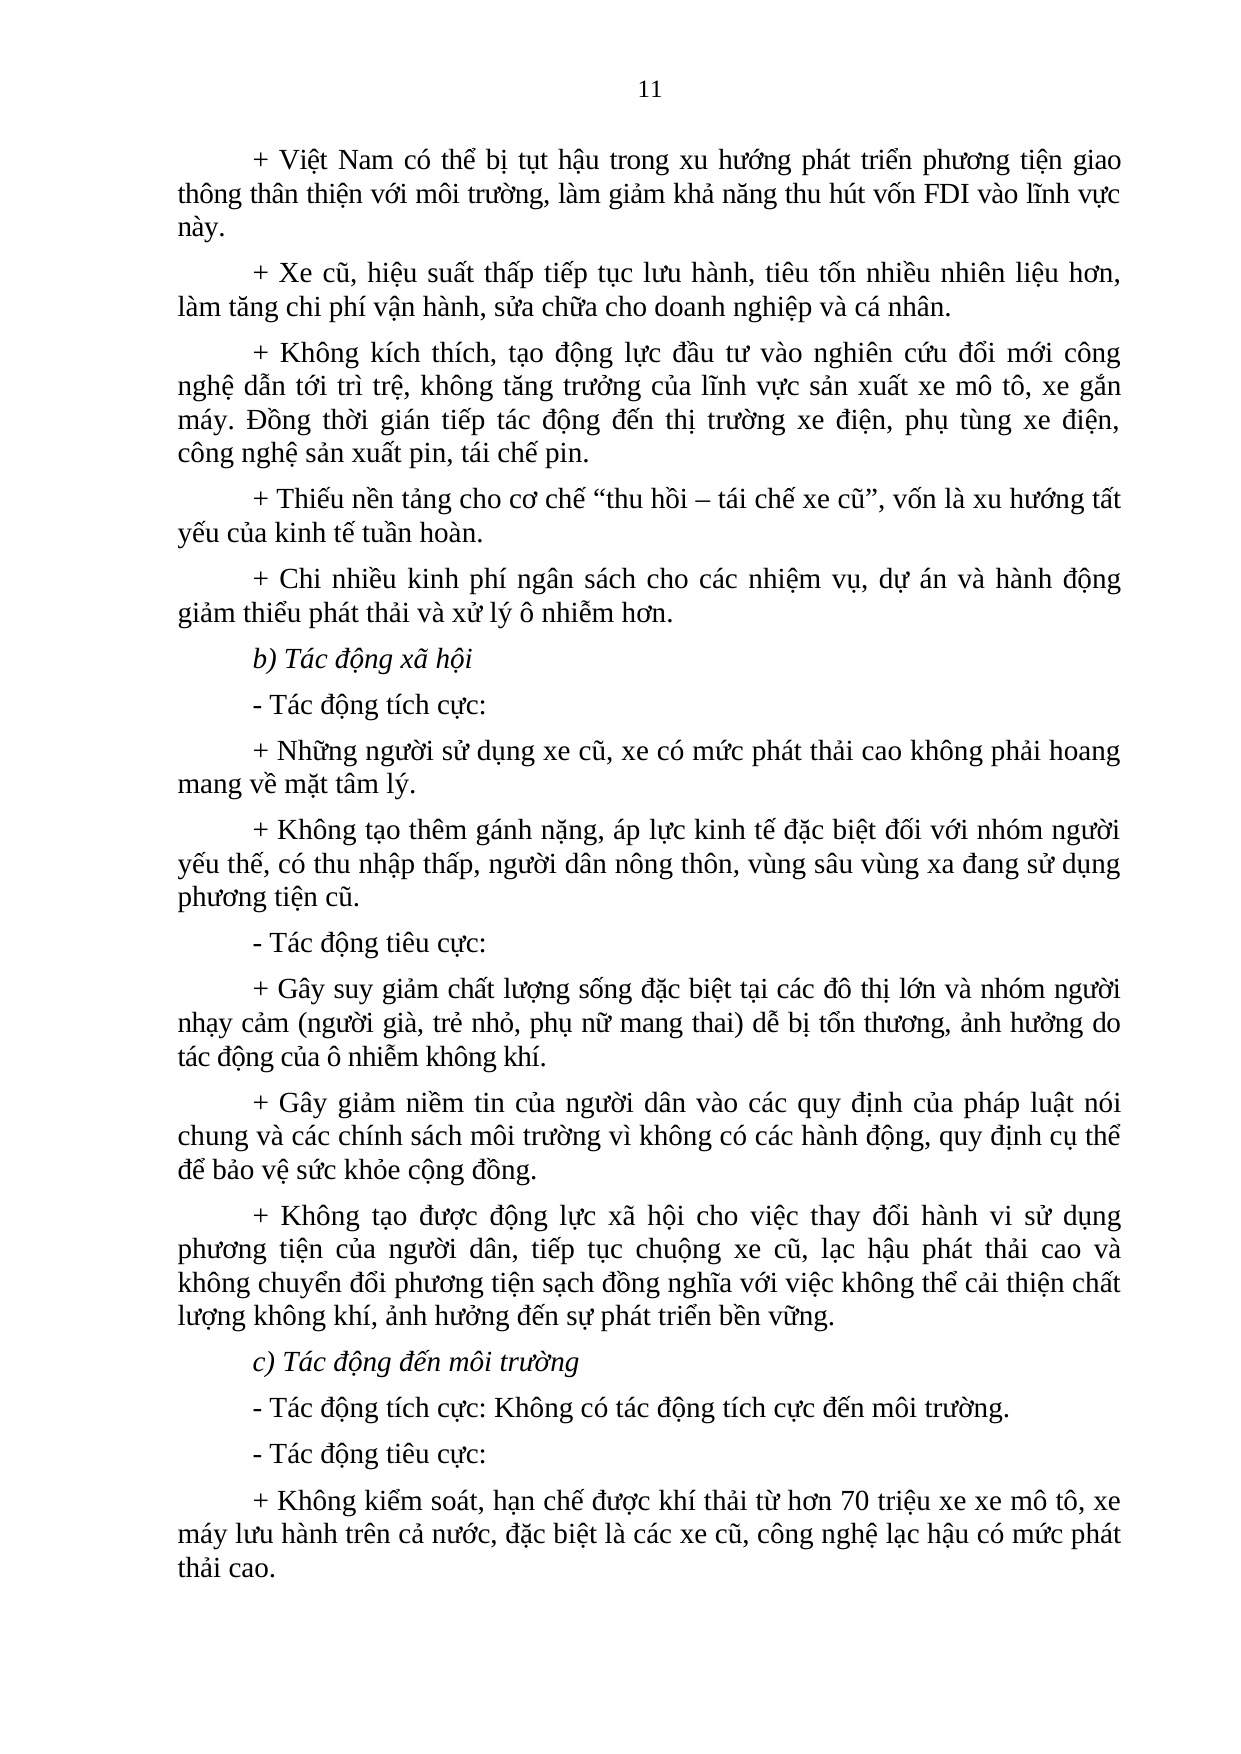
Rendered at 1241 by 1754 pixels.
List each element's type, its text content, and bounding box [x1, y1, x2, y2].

text + Chi nhiều kinh phí ngân sách cho các nhiệm vụ, dự án và hành động giảm thiểu phát thải và xử lý ô nhiễm hơn. [177, 561, 1122, 628]
text + Xe cũ, hiệu suất thấp tiếp tục lưu hành, tiêu tốn nhiều nhiên liệu hơn, làm tăng chi phí vận hành, sửa chữa cho doanh nghiệp và cá nhân. [177, 255, 1122, 322]
text + Thiếu nền tảng cho cơ chế “thu hồi – tái chế xe cũ”, vốn là xu hướng tất yếu của kinh tế tuần hoàn. [177, 482, 1122, 549]
text c) Tác động đến môi trường [177, 1344, 1122, 1378]
text b) Tác động xã hội [177, 641, 1122, 674]
text + Không tạo thêm gánh nặng, áp lực kinh tế đặc biệt đối với nhóm người yếu thế, có thu nhập thấp, người dân nông thôn, vùng sâu vùng xa đang sử dụng phương tiện cũ. [177, 812, 1122, 913]
text - Tác động tiêu cực: [177, 926, 1122, 959]
text + Không kích thích, tạo động lực đầu tư vào nghiên cứu đổi mới công nghệ dẫn tới trì trệ, không tăng trưởng của lĩnh vực sản xuất xe mô tô, xe gắn máy. Đồng thời gián tiếp tác động đến thị trường xe điện, phụ tùng xe điện, công nghệ sản xuất pin, tái chế pin. [177, 335, 1122, 469]
text + Không tạo được động lực xã hội cho việc thay đổi hành vi sử dụng phương tiện của người dân, tiếp tục chuộng xe cũ, lạc hậu phát thải cao và không chuyển đổi phương tiện sạch đồng nghĩa với việc không thể cải thiện chất lượng không khí, ảnh hưởng đến sự phát triển bền vững. [177, 1198, 1122, 1332]
text + Không kiểm soát, hạn chế được khí thải từ hơn 70 triệu xe xe mô tô, xe máy lưu hành trên cả nước, đặc biệt là các xe cũ, công nghệ lạc hậu có mức phát thải cao. [177, 1483, 1122, 1583]
text + Gây suy giảm chất lượng sống đặc biệt tại các đô thị lớn và nhóm người nhạy cảm (người già, trẻ nhỏ, phụ nữ mang thai) dễ bị tổn thương, ảnh hưởng do tác động của ô nhiễm không khí. [177, 972, 1122, 1072]
text - Tác động tiêu cực: [177, 1437, 1122, 1470]
text + Việt Nam có thể bị tụt hậu trong xu hướng phát triển phương tiện giao thông thân thiện với môi trường, làm giảm khả năng thu hút vốn FDI vào lĩnh vực này. [177, 142, 1122, 243]
text - Tác động tích cực: Không có tác động tích cực đến môi trường. [177, 1391, 1122, 1424]
text - Tác động tích cực: [177, 687, 1122, 720]
text + Những người sử dụng xe cũ, xe có mức phát thải cao không phải hoang mang về mặt tâm lý. [177, 733, 1122, 800]
text + Gây giảm niềm tin của người dân vào các quy định của pháp luật nói chung và các chính sách môi trường vì không có các hành động, quy định cụ thể để bảo vệ sức khỏe cộng đồng. [177, 1085, 1122, 1185]
